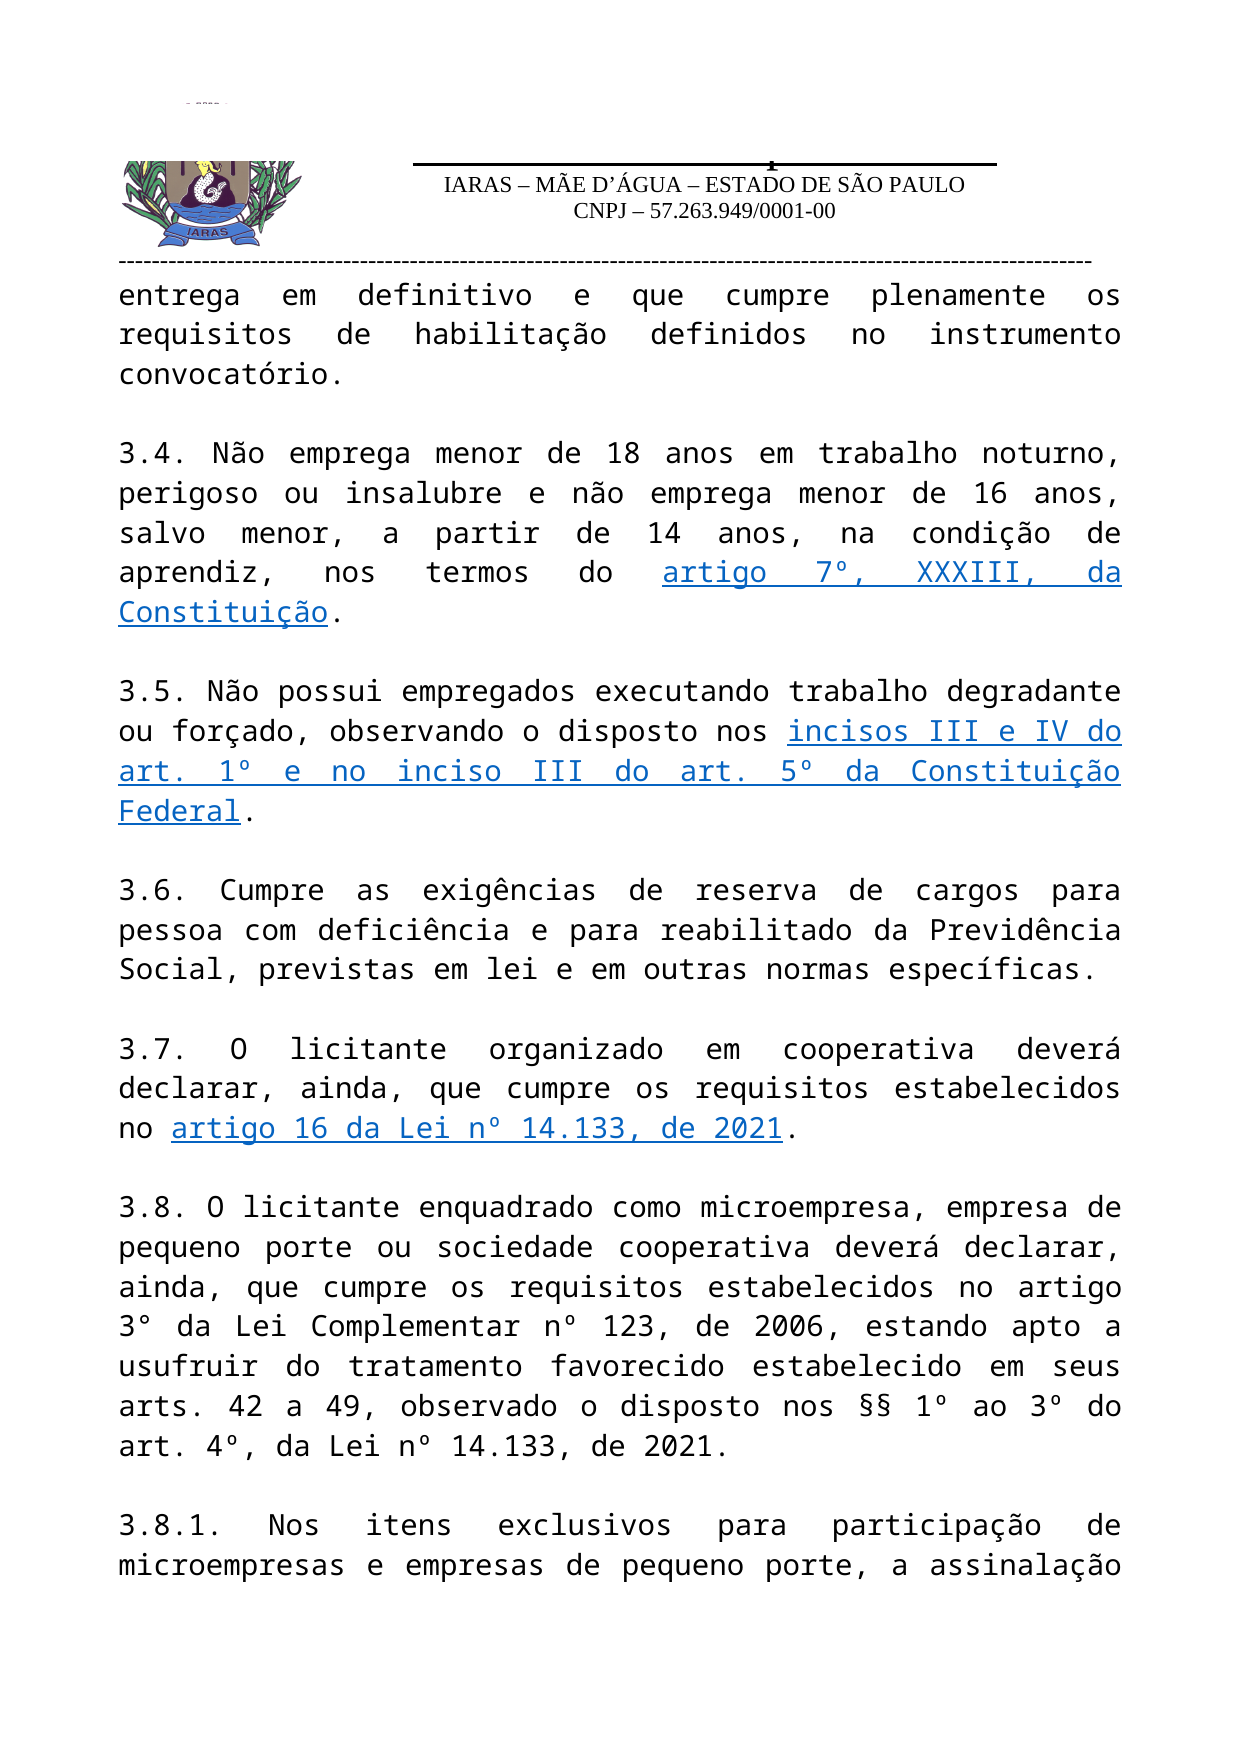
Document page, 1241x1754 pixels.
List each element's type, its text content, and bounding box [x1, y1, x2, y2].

text 3.6. Cumpre as exigências de reserva de cargos para pessoa com deficiência e para reabilitado da Previdência Social, previstas em lei e em outras normas específicas. [118, 869, 1122, 988]
text 3.8. O licitante enquadrado como microempresa, empresa de pequeno porte ou sociedade cooperativa deverá declarar, ainda, que cumpre os requisitos estabelecidos no artigo 3° da Lei Complementar nº 123, de 2006, estando apto a usufruir do tratamento favorecido estabelecido em seus arts. 42 a 49, observado o disposto nos §§ 1º ao 3º do art. 4º, da Lei nº 14.133, de 2021. [118, 1187, 1122, 1464]
text 3.7. O licitante organizado em cooperativa deverá declarar, ainda, que cumpre os requisitos estabelecidos no artigo 16 da Lei nº 14.133, de 2021. [118, 1028, 1122, 1147]
picture [118, 161, 306, 251]
text 3.5. Não possui empregados executando trabalho degradante ou forçado, observando o disposto nos incisos III e IV do art. 1º e no inciso III do art. 5º da Constituição Federal. [118, 671, 1122, 829]
text 3.4. Não emprega menor de 18 anos em trabalho noturno, perigoso ou insalubre e não emprega menor de 16 anos, salvo menor, a partir de 14 anos, na condição de aprendiz, nos termos do artigo 7º, XXXIII, da Constituição. [118, 433, 1122, 631]
